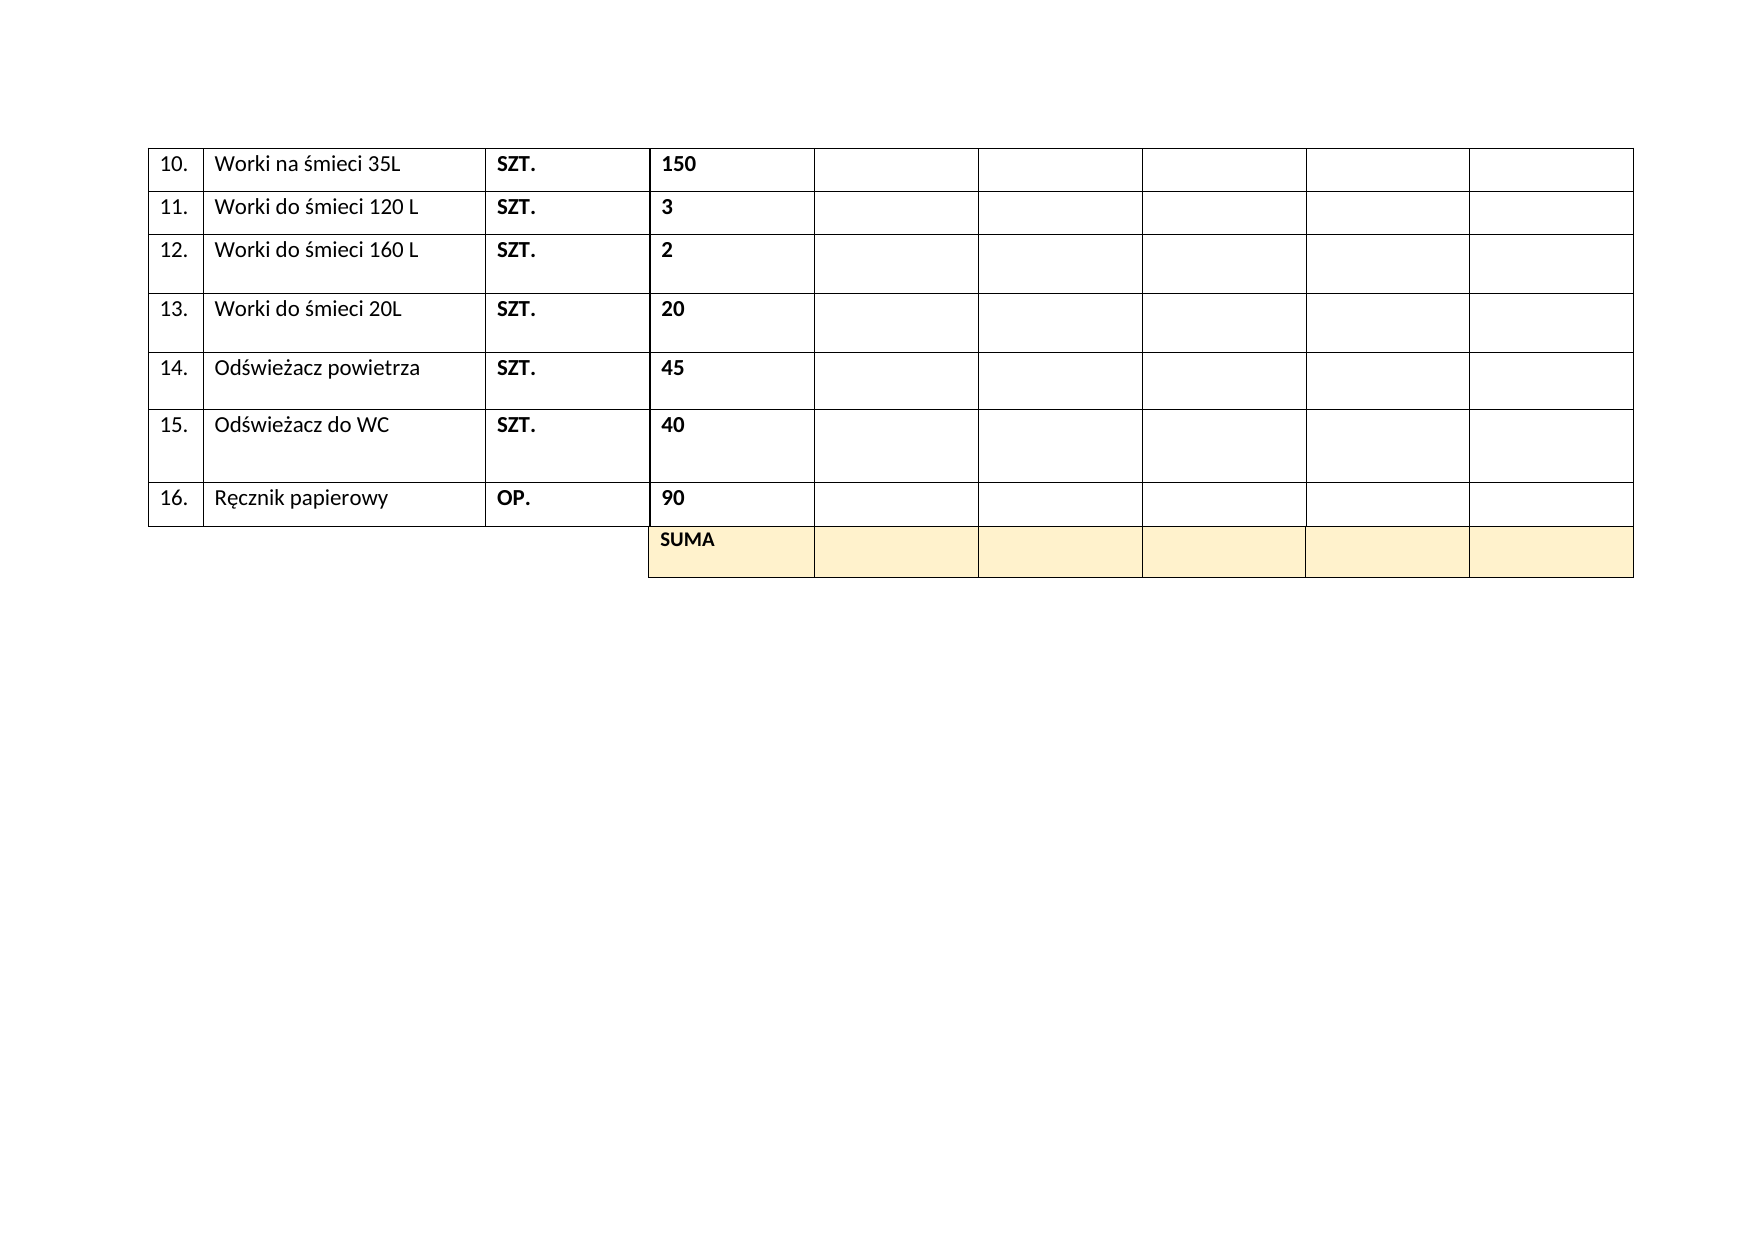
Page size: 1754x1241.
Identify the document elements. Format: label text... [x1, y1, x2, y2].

table_cell [979, 149, 1142, 191]
table_cell [815, 410, 978, 482]
table_cell [1470, 527, 1633, 577]
table_cell [815, 294, 978, 352]
table_cell 15. [149, 410, 203, 482]
table_cell [979, 410, 1142, 482]
table_cell [1143, 527, 1305, 577]
table_cell Worki do śmieci 20L [204, 294, 485, 352]
table_cell 14. [149, 353, 203, 409]
table_cell [979, 192, 1142, 234]
table_cell 13. [149, 294, 203, 352]
table_cell [1143, 353, 1306, 409]
table_cell 10. [149, 149, 203, 191]
table_cell Odświeżacz do WC [204, 410, 485, 482]
table_cell 16. [149, 483, 203, 526]
table_cell [815, 235, 978, 293]
table_cell [1143, 410, 1306, 482]
table_cell SZT. [486, 353, 649, 409]
table_cell [1307, 149, 1469, 191]
table_cell 20 [651, 294, 814, 352]
table_cell 45 [651, 353, 814, 409]
table_cell [1307, 410, 1469, 482]
table_cell [1307, 353, 1469, 409]
table_cell [1470, 410, 1633, 482]
table_cell SZT. [486, 294, 649, 352]
table_cell 11. [149, 192, 203, 234]
table_cell [815, 483, 978, 526]
table_cell [1143, 192, 1306, 234]
table_cell SZT. [486, 149, 649, 191]
table_cell SZT. [486, 410, 649, 482]
table_cell Worki do śmieci 120 L [204, 192, 485, 234]
table_cell [1470, 192, 1633, 234]
table_cell 150 [651, 149, 814, 191]
table_cell [1307, 483, 1469, 526]
table_cell 40 [651, 410, 814, 482]
table_cell Ręcznik papierowy [204, 483, 485, 526]
table_cell [1470, 294, 1633, 352]
table_cell [1470, 235, 1633, 293]
table_cell [979, 235, 1142, 293]
table_cell [815, 149, 978, 191]
table_cell [815, 527, 978, 577]
table_cell [1306, 527, 1469, 577]
table_cell [1143, 235, 1306, 293]
table_cell [1143, 294, 1306, 352]
table_cell [815, 192, 978, 234]
table_cell [1143, 149, 1306, 191]
table_cell [979, 483, 1142, 526]
table_cell 2 [651, 235, 814, 293]
table_cell OP. [486, 483, 649, 526]
table_cell [815, 353, 978, 409]
table_cell Worki na śmieci 35L [204, 149, 485, 191]
table_cell 3 [651, 192, 814, 234]
table_cell 90 [651, 483, 814, 526]
table_cell [979, 527, 1142, 577]
table_cell [1470, 483, 1633, 526]
table_cell [979, 294, 1142, 352]
table_cell [1307, 294, 1469, 352]
table_cell [1470, 149, 1633, 191]
table_cell Worki do śmieci 160 L [204, 235, 485, 293]
table_cell [1143, 483, 1306, 526]
table_cell [1307, 192, 1469, 234]
table_cell SZT. [486, 235, 649, 293]
table_cell 12. [149, 235, 203, 293]
table_cell Odświeżacz powietrza [204, 353, 485, 409]
table_cell [979, 353, 1142, 409]
table_cell [1470, 353, 1633, 409]
table_cell [1307, 235, 1469, 293]
table_cell SZT. [486, 192, 649, 234]
table_cell SUMA [649, 527, 814, 577]
